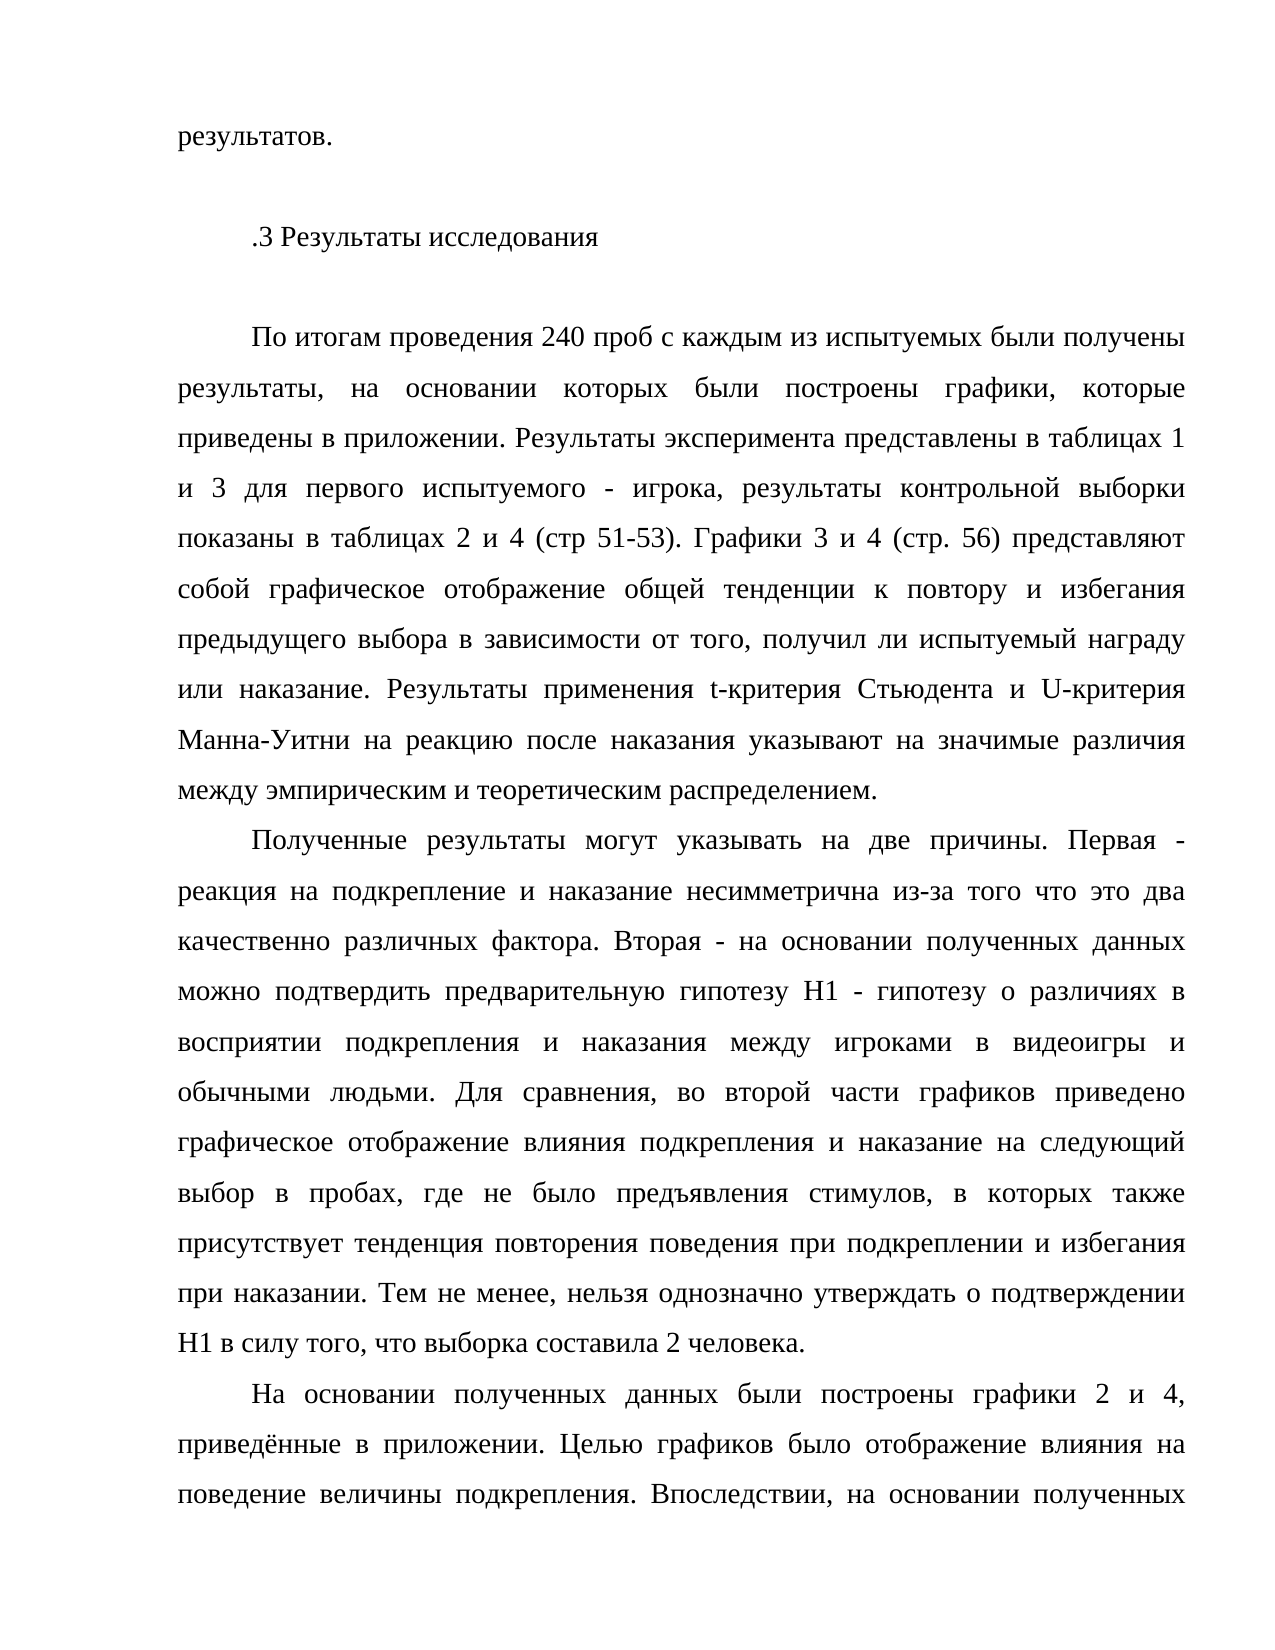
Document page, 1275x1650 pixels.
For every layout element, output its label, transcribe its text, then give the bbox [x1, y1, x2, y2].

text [177, 118, 1186, 152]
text .3 Результаты исследования [177, 219, 1186, 252]
text По итогам проведения 240 проб с каждым из испытуемых были получены результаты, на основании которых были построены графики, которые приведены в приложении. Результаты эксперимента представлены в таблицах 1 и 3 для первого испытуемого - игрока, результаты контрольной выборки показаны в таблицах 2 и 4 (стр 51-53). Графики 3 и 4 (стр. 56) представляют собой графическое отображение общей тенденции к повтору и избегания предыдущего выбора в зависимости от того, получил ли испытуемый награду или наказание. Результаты применения t-критерия Стьюдента и U-критерия Манна-Уитни на реакцию после наказания указывают на значимые различия между эмпирическим и теоретическим распределением. [177, 319, 1186, 806]
text Полученные результаты могут указывать на две причины. Первая - реакция на подкрепление и наказание несимметрична из-за того что это два качественно различных фактора. Вторая - на основании полученных данных можно подтвердить предварительную гипотезу Н1 - гипотезу о различиях в восприятии подкрепления и наказания между игроками в видеоигры и обычными людьми. Для сравнения, во второй части графиков приведено графическое отображение влияния подкрепления и наказание на следующий выбор в пробах, где не было предъявления стимулов, в которых также присутствует тенденция повторения поведения при подкреплении и избегания при наказании. Тем не менее, нельзя однозначно утверждать о подтверждении Н1 в силу того, что выборка составила 2 человека. [177, 822, 1186, 1359]
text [177, 1376, 1186, 1510]
